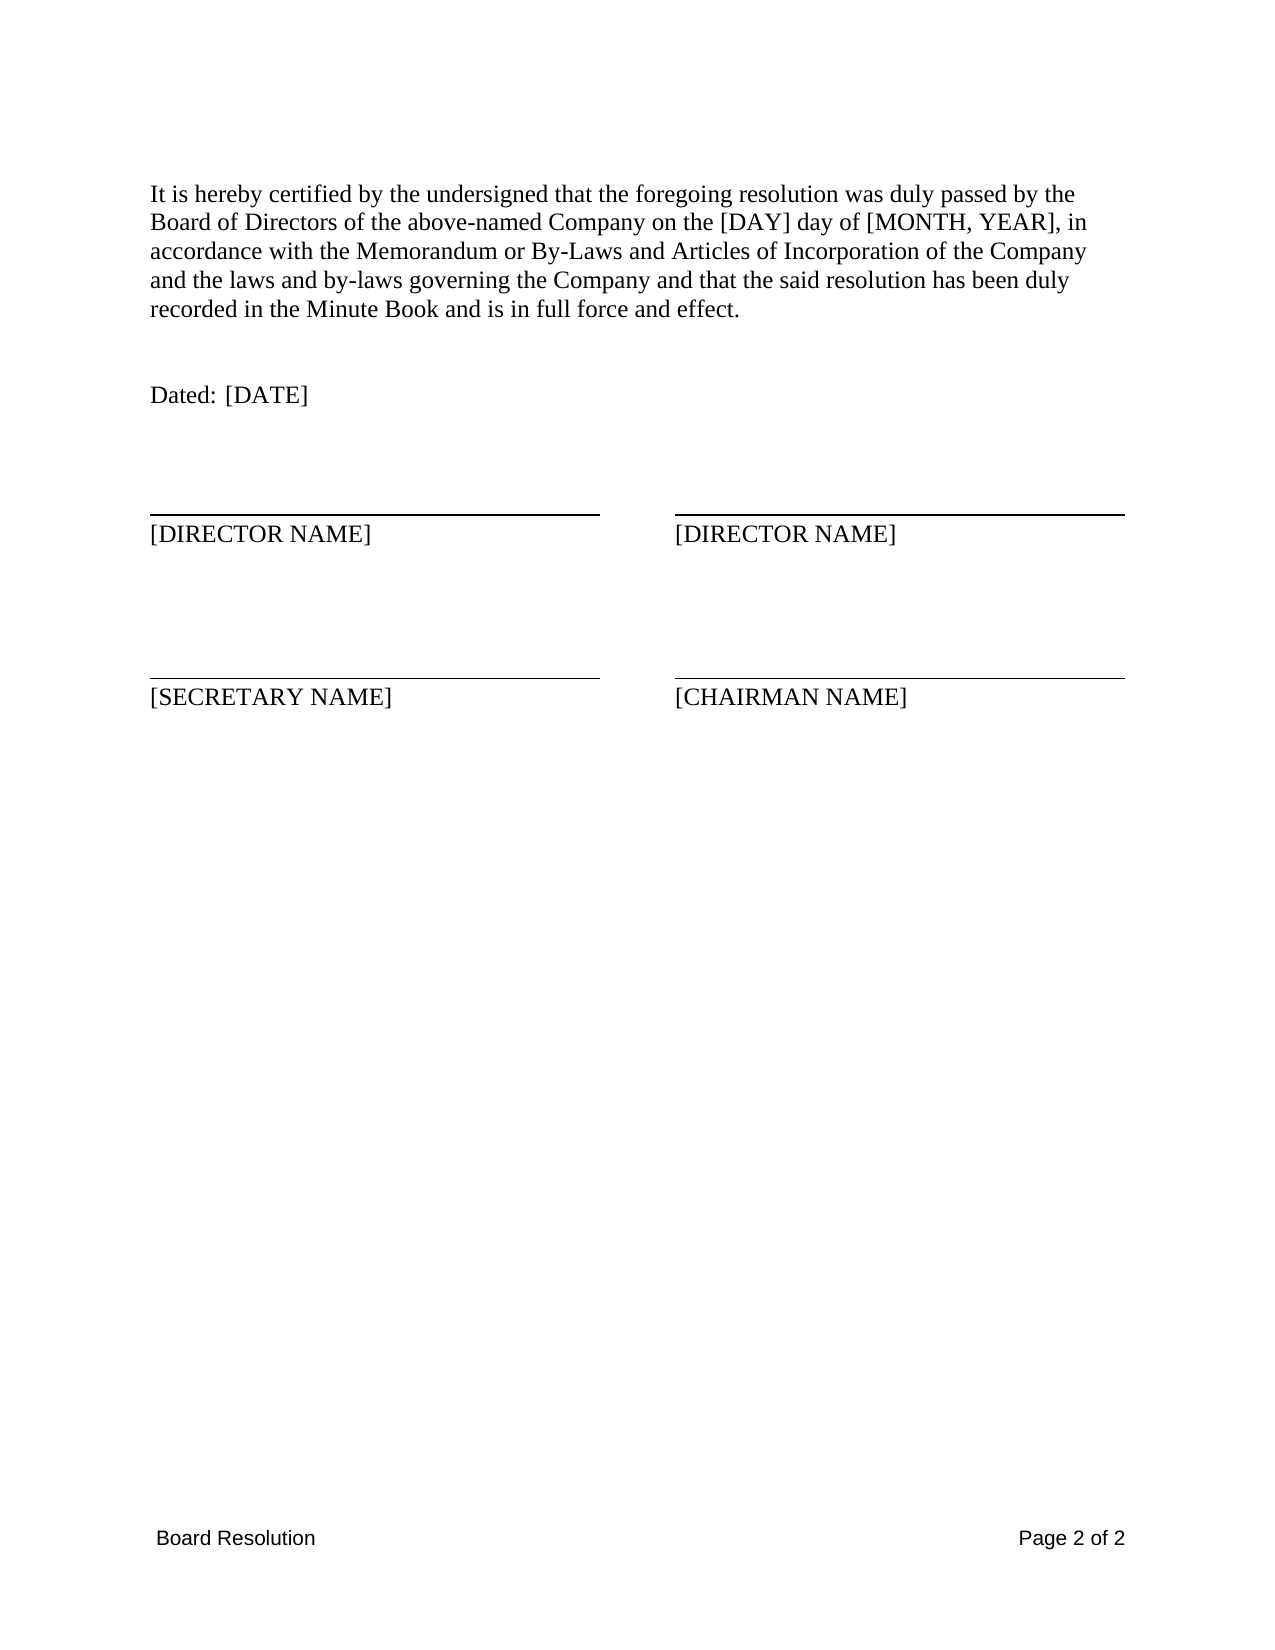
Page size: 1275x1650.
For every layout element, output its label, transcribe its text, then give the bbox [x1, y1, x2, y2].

text It is hereby certified by the undersigned that the foregoing resolution was duly passed by the Board of Directors of the above-named Company on the [DAY] day of [MONTH, YEAR], in accordance with the Memorandum or By-Laws and Articles of Incorporation of the Company and the laws and by-laws governing the Company and that the said resolution has been duly recorded in the Minute Book and is in full force and effect. [150, 179, 1125, 322]
text [DIRECTOR NAME] [DIRECTOR NAME] [150, 519, 1125, 547]
text Dated: [DATE] [150, 380, 1125, 409]
text [SECRETARY NAME] [CHAIRMAN NAME] [150, 682, 1125, 711]
